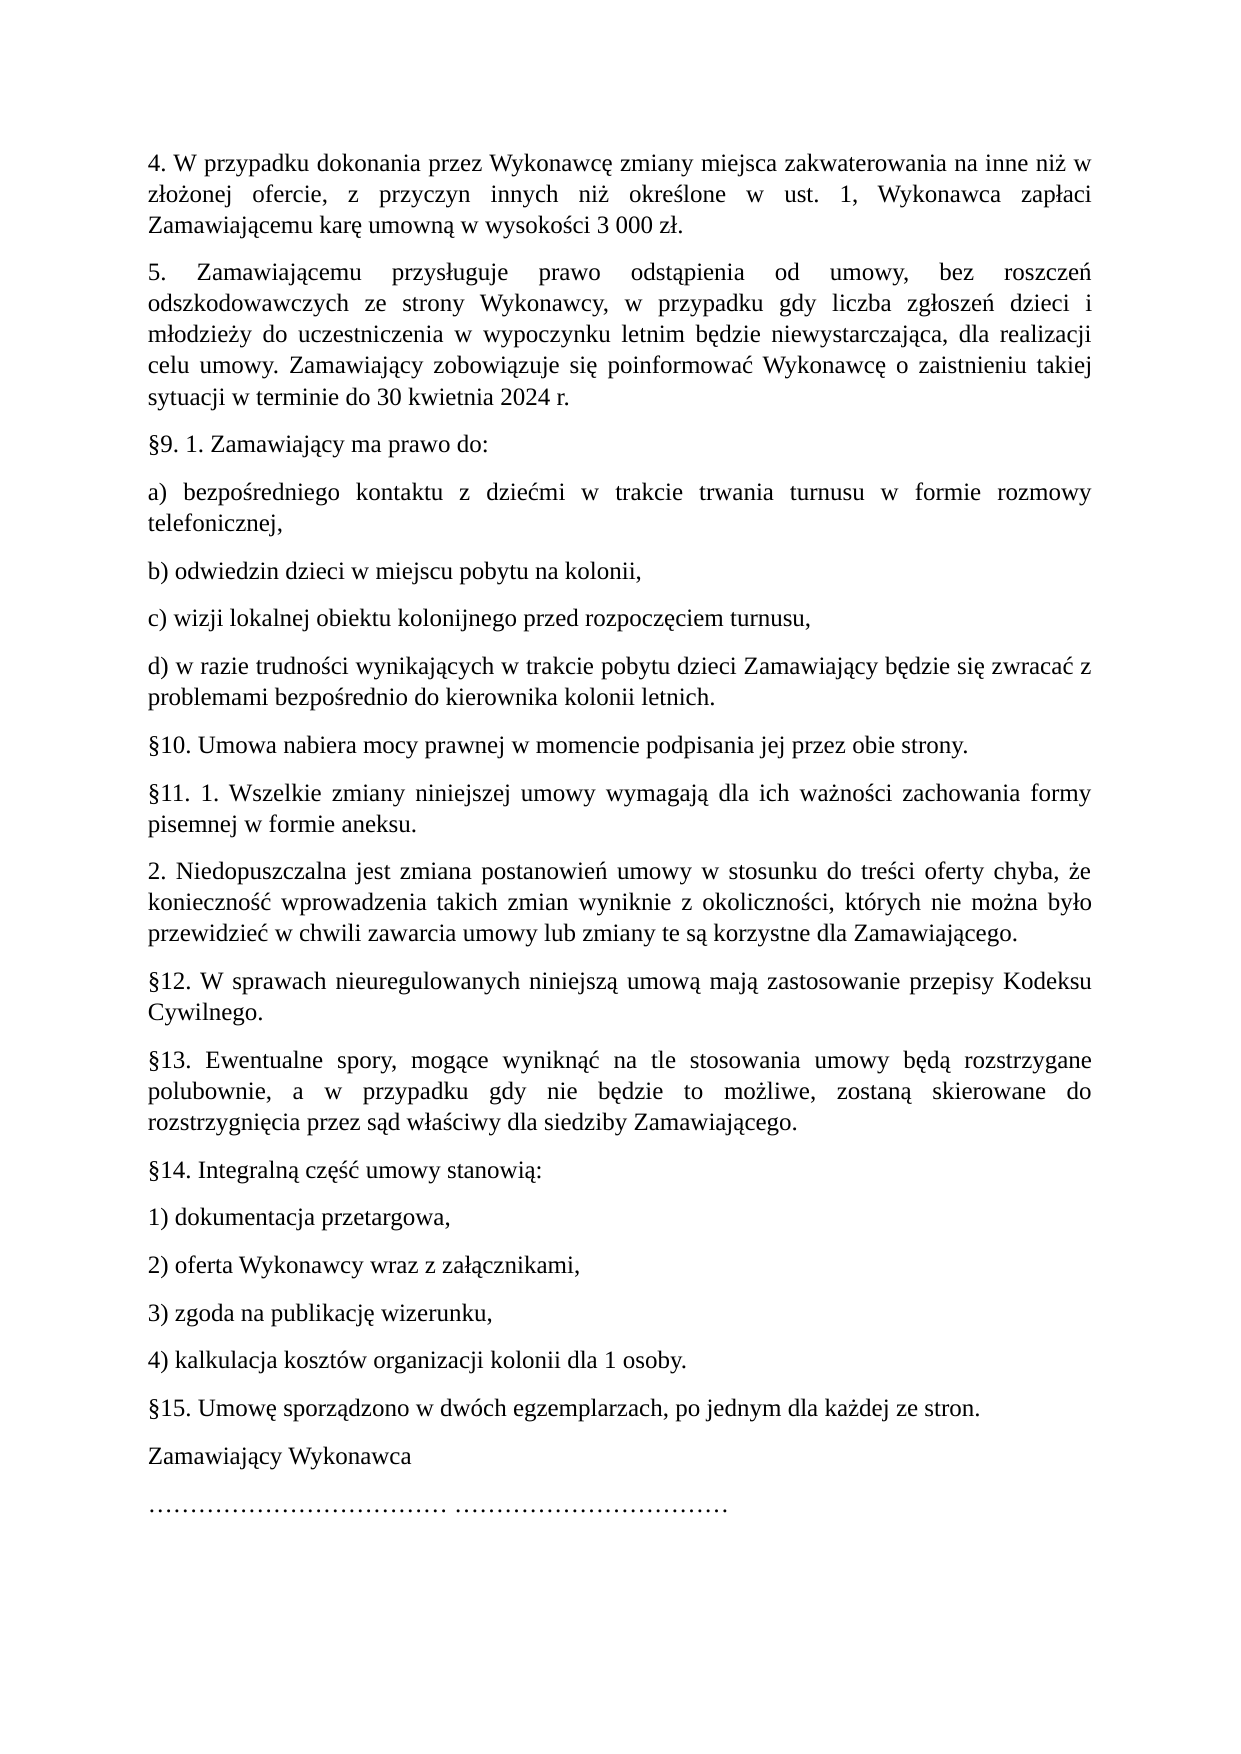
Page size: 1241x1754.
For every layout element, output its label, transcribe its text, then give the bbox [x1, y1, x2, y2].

text Zamawiający Wykonawca [148, 1441, 1093, 1470]
text §13. Ewentualne spory, mogące wyniknąć na tle stosowania umowy będą rozstrzygane polubownie, a w przypadku gdy nie będzie to możliwe, zostaną skierowane do rozstrzygnięcia przez sąd właściwy dla siedziby Zamawiającego. [148, 1045, 1093, 1136]
text ……………………………… …………………………… [148, 1489, 1093, 1517]
text 4) kalkulacja kosztów organizacji kolonii dla 1 osoby. [148, 1346, 1093, 1374]
text §14. Integralną część umowy stanowią: [148, 1155, 1093, 1183]
text §9. 1. Zamawiający ma prawo do: [148, 429, 1093, 458]
text §11. 1. Wszelkie zmiany niniejszej umowy wymagają dla ich ważności zachowania formy pisemnej w formie aneksu. [148, 778, 1093, 837]
text 3) zgoda na publikację wizerunku, [148, 1298, 1093, 1327]
text d) w razie trudności wynikających w trakcie pobytu dzieci Zamawiający będzie się zwracać z problemami bezpośrednio do kierownika kolonii letnich. [148, 651, 1093, 711]
text 4. W przypadku dokonania przez Wykonawcę zmiany miejsca zakwaterowania na inne niż w złożonej ofercie, z przyczyn innych niż określone w ust. 1, Wykonawca zapłaci Zamawiającemu karę umowną w wysokości 3 000 zł. [148, 148, 1093, 238]
text 2) oferta Wykonawcy wraz z załącznikami, [148, 1250, 1093, 1279]
text §15. Umowę sporządzono w dwóch egzemplarzach, po jednym dla każdej ze stron. [148, 1393, 1093, 1422]
text a) bezpośredniego kontaktu z dziećmi w trakcie trwania turnusu w formie rozmowy telefonicznej, [148, 477, 1093, 537]
text c) wizji lokalnej obiektu kolonijnego przed rozpoczęciem turnusu, [148, 603, 1093, 632]
text 1) dokumentacja przetargowa, [148, 1202, 1093, 1231]
text 2. Niedopuszczalna jest zmiana postanowień umowy w stosunku do treści oferty chyba, że konieczność wprowadzenia takich zmian wyniknie z okoliczności, których nie można było przewidzieć w chwili zawarcia umowy lub zmiany te są korzystne dla Zamawiającego. [148, 856, 1093, 947]
text b) odwiedzin dzieci w miejscu pobytu na kolonii, [148, 556, 1093, 584]
text §10. Umowa nabiera mocy prawnej w momencie podpisania jej przez obie strony. [148, 730, 1093, 759]
text 5. Zamawiającemu przysługuje prawo odstąpienia od umowy, bez roszczeń odszkodowawczych ze strony Wykonawcy, w przypadku gdy liczba zgłoszeń dzieci i młodzieży do uczestniczenia w wypoczynku letnim będzie niewystarczająca, dla realizacji celu umowy. Zamawiający zobowiązuje się poinformować Wykonawcę o zaistnieniu takiej sytuacji w terminie do 30 kwietnia 2024 r. [148, 257, 1093, 410]
text §12. W sprawach nieuregulowanych niniejszą umową mają zastosowanie przepisy Kodeksu Cywilnego. [148, 966, 1093, 1026]
